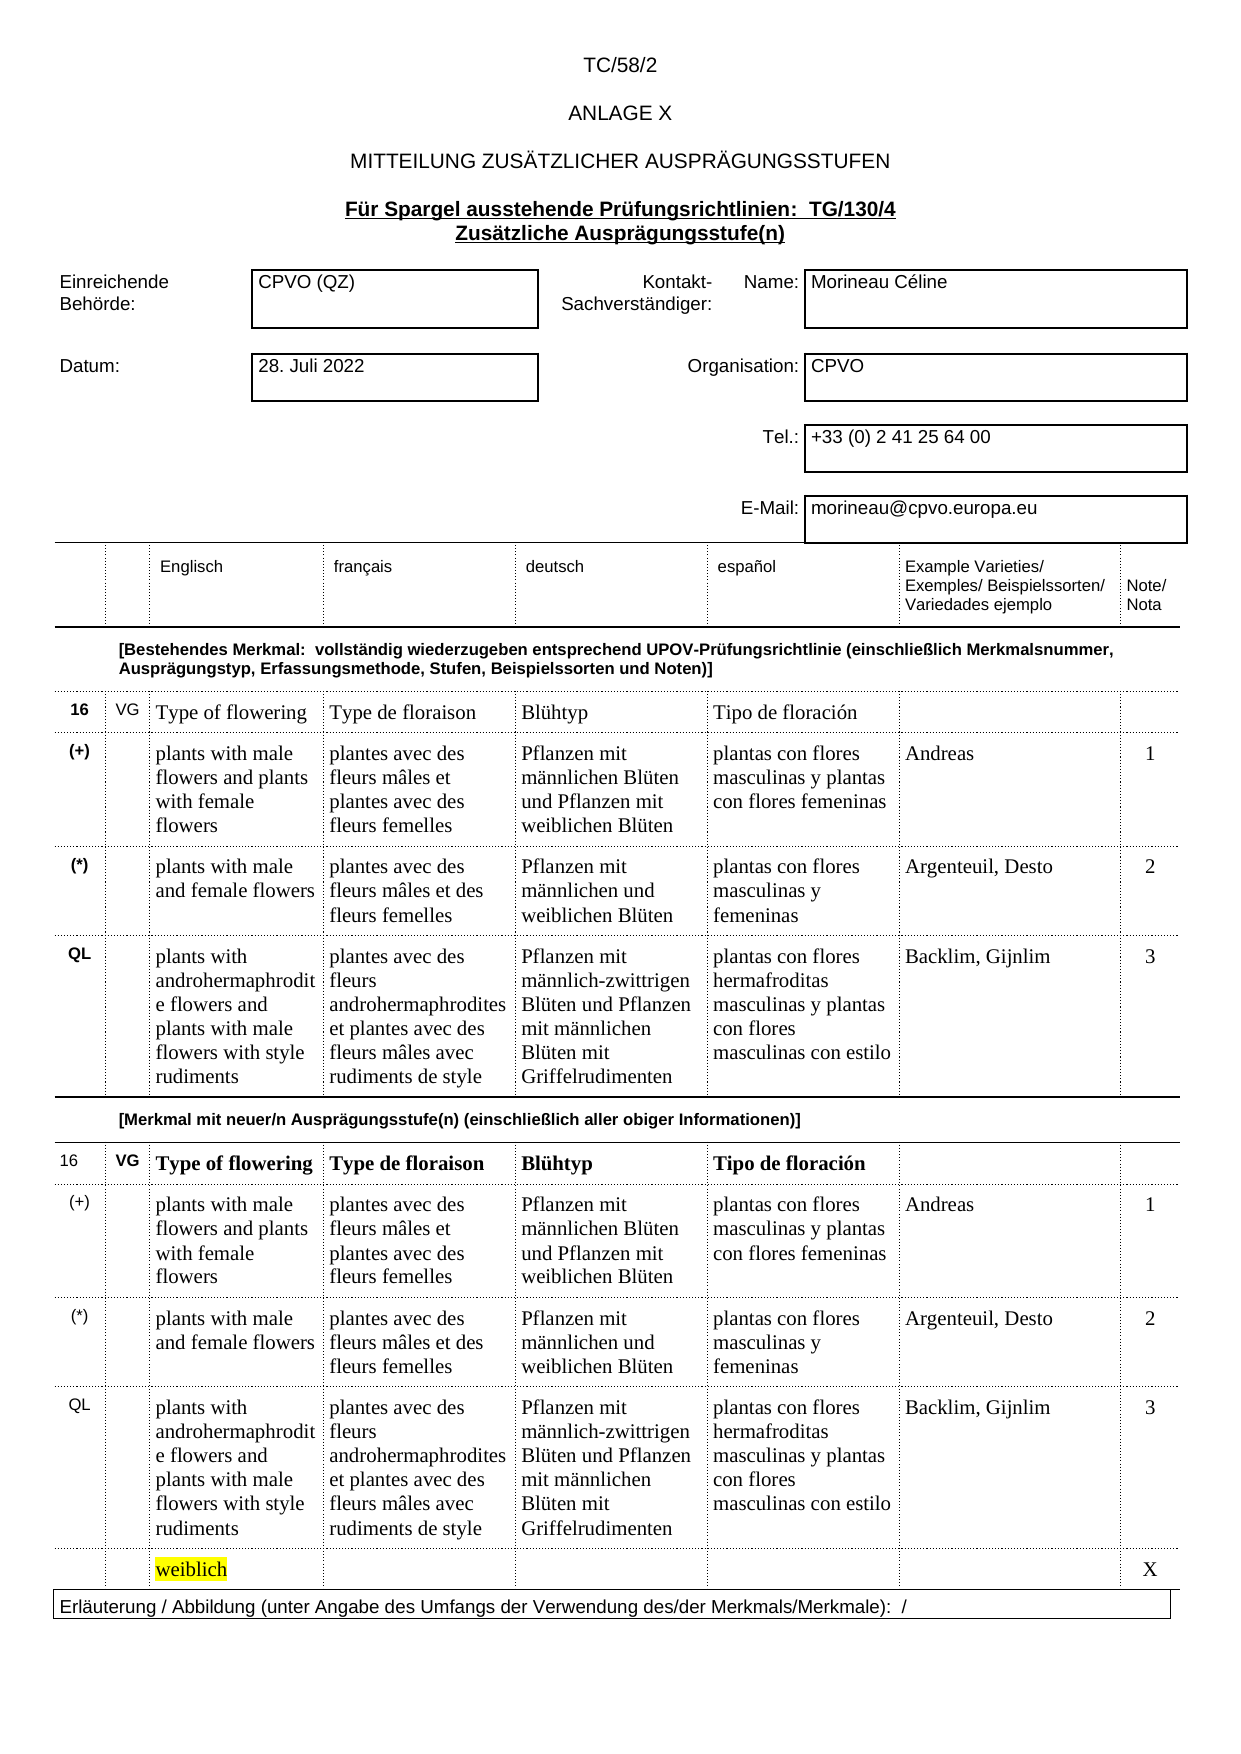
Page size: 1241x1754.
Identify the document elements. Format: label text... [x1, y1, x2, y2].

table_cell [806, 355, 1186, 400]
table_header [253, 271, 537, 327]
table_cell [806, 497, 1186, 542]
text Zusätzliche Ausprägungsstufe(n) [118, 221, 1122, 245]
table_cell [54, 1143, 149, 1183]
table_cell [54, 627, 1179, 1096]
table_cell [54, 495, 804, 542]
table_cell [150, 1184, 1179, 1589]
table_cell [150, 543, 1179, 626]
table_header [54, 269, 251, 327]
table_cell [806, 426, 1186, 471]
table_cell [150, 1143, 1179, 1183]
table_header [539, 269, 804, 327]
text Mitteilung zusätzlicher Ausprägungsstufen [118, 149, 1122, 173]
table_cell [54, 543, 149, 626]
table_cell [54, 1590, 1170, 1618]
text Für Spargel ausstehende Prüfungsrichtlinien: TG/130/4 [118, 197, 1122, 221]
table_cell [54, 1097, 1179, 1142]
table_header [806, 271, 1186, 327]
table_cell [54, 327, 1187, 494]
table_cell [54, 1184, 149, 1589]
